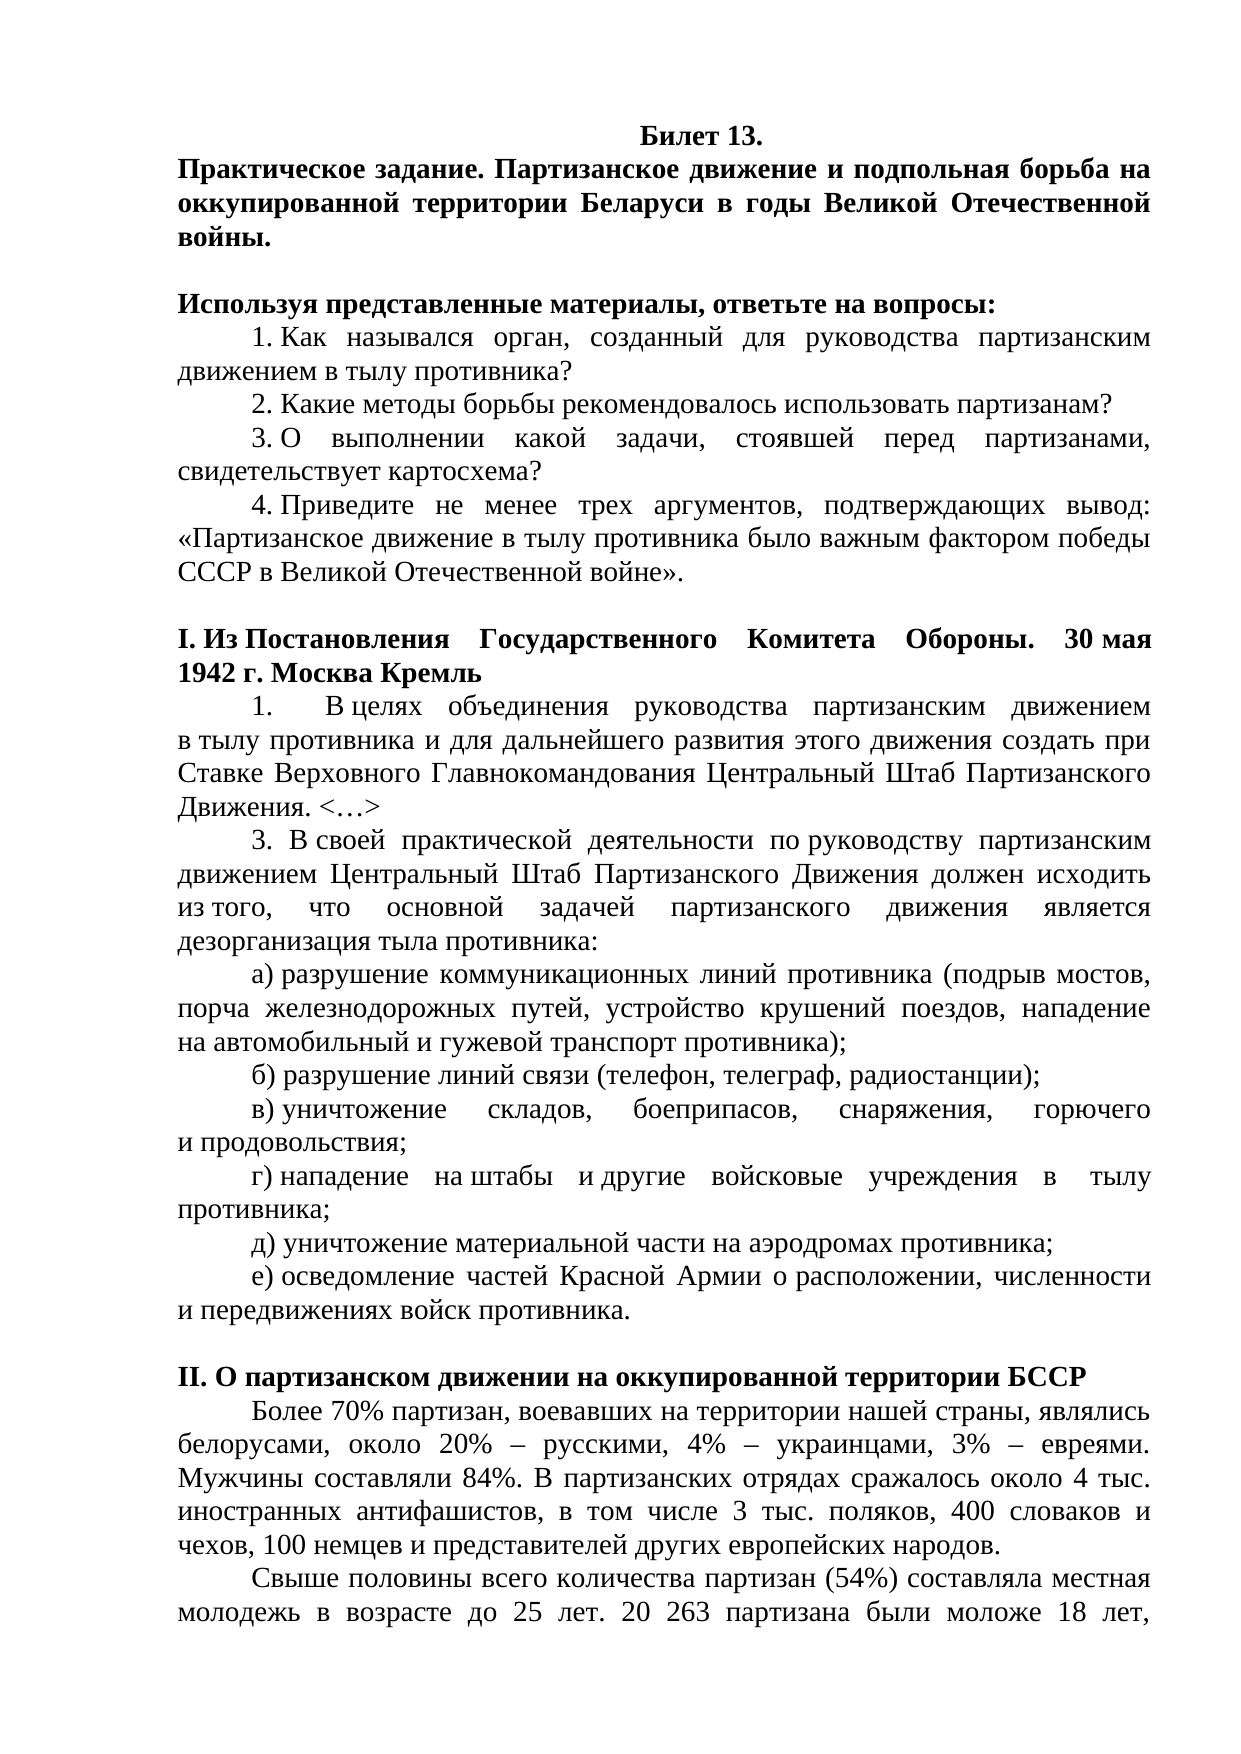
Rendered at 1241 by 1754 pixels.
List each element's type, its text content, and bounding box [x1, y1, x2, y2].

text Практическое задание. Партизанское движение и подпольная борьба на оккупированной территории Беларуси в годы Великой Отечественной войны. [177, 152, 1152, 252]
list е) осведомление частей Красной Армии о расположении, численности и передвижениях войск противника. [177, 1258, 1152, 1326]
list в) уничтожение складов, боеприпасов, снаряжения, горючего и продовольствия; [177, 1091, 1152, 1158]
text II. О партизанском движении на оккупированной территории БССР [177, 1359, 1152, 1393]
list В целях объединения руководства партизанским движением в тылу противника и для дальнейшего развития этого движения создать при Ставке Верховного Главнокомандования Центральный Штаб Партизанского Движения. <…> [177, 688, 1152, 822]
list 3. В своей практической деятельности по руководству партизанским движением Центральный Штаб Партизанского Движения должен исходить из того, что основной задачей партизанского движения является дезорганизация тыла противника: [177, 822, 1152, 957]
list 4. Приведите не менее трех аргументов, подтверждающих вывод: «Партизанское движение в тылу противника было важным фактором победы СССР в Великой Отечественной войне». [177, 487, 1152, 588]
text Используя представленные материалы, ответьте на вопросы: [177, 286, 1152, 319]
list д) уничтожение материальной части на аэродромах противника; [177, 1225, 1152, 1258]
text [177, 1560, 1152, 1627]
list 2. Какие методы борьбы рекомендовалось использовать партизанам? [251, 386, 1152, 420]
text Более 70% партизан, воевавших на территории нашей страны, являлись белорусами, около 20% – русскими, 4% – украинцами, 3% – евреями. Мужчины составляли 84%. В партизанских отрядах сражалось около 4 тыс. иностранных антифашистов, в том числе 3 тыс. поляков, 400 словаков и чехов, 100 немцев и представителей других европейских народов. [177, 1393, 1152, 1560]
list 3. О выполнении какой задачи, стоявшей перед партизанами, свидетельствует картосхема? [177, 420, 1152, 487]
list а) разрушение коммуникационных линий противника (подрыв мостов, порча железнодорожных путей, устройство крушений поездов, нападение на автомобильный и гужевой транспорт противника); [177, 957, 1152, 1057]
text 1. Как назывался орган, созданный для руководства партизанским движением в тылу противника? [177, 319, 1152, 386]
text I. Из Постановления Государственного Комитета Обороны. 30 мая 1942 г. Москва Кремль [177, 621, 1152, 688]
list г) нападение на штабы и другие войсковые учреждения в тылу противника; [177, 1158, 1152, 1225]
list б) разрушение линий связи (телефон, телеграф, радиостанции); [177, 1057, 1152, 1091]
text Билет 13. [177, 118, 1152, 152]
